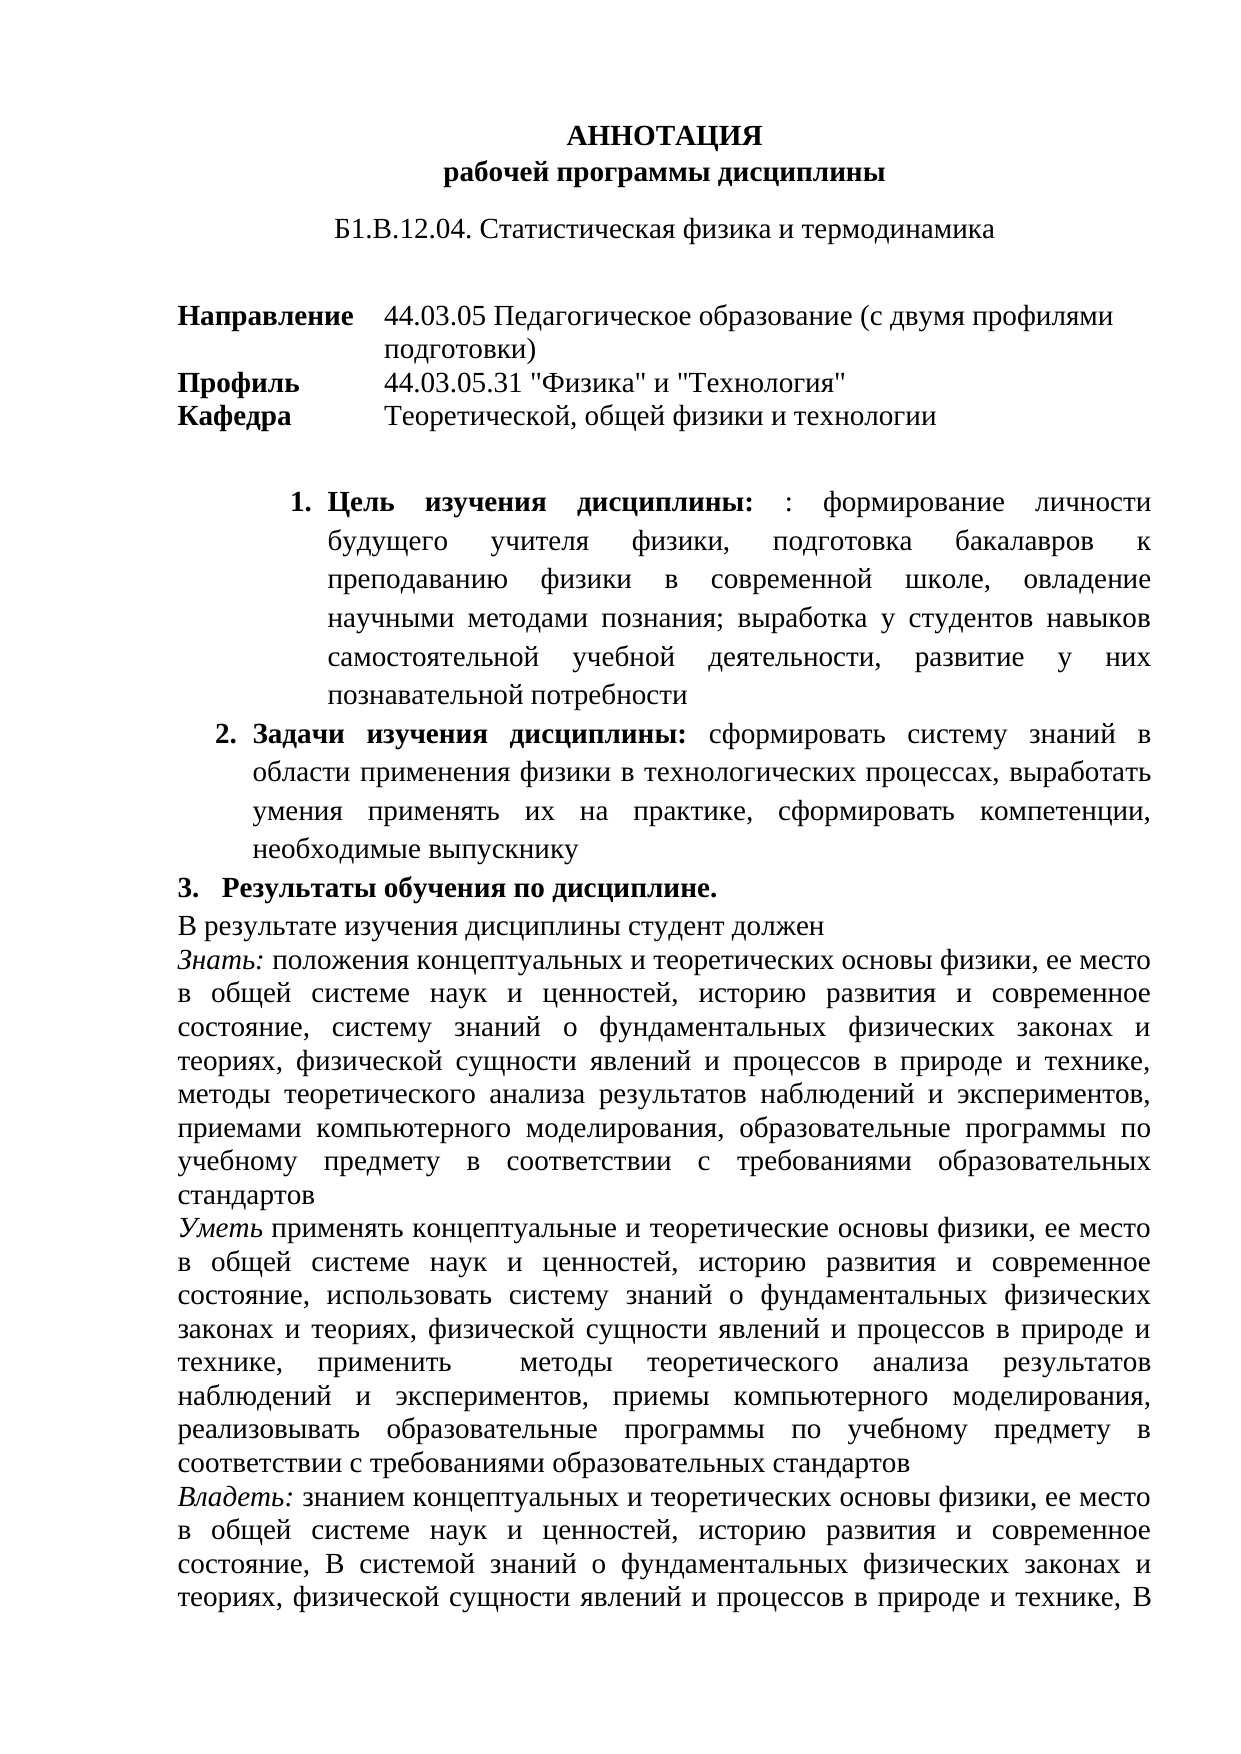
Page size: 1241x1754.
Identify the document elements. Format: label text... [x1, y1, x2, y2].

list Уметь применять концептуальные и теоретические основы физики, ее место в общей системе наук и ценностей, историю развития и современное состояние, использовать систему знаний о фундаментальных физических законах и теориях, физической сущности явлений и процессов в природе и технике, применить методы теоретического анализа результатов наблюдений и экспериментов, приемы компьютерного моделирования, реализовывать образовательные программы по учебному предмету в соответствии с требованиями образовательных стандартов [177, 1210, 1152, 1479]
text рабочей программы дисциплины [177, 154, 1152, 188]
list Задачи изучения дисциплины: сформировать систему знаний в области применения физики в технологических процессах, выработать умения применять их на практике, сформировать компетенции, необходимые выпускнику [215, 716, 1152, 865]
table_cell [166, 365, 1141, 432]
list В результате изучения дисциплины студент должен [177, 908, 1152, 942]
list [177, 1479, 1152, 1613]
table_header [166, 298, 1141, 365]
text Б1.В.12.04. Статистическая физика и термодинамика [177, 211, 1152, 245]
list Цель изучения дисциплины: : формирование личности будущего учителя физики, подготовка бакалавров к преподаванию физики в современной школе, овладение научными методами познания; выработка у студентов навыков самостоятельной учебной деятельности, развитие у них познавательной потребности [290, 484, 1152, 711]
list Результаты обучения по дисциплине. [177, 870, 1152, 903]
text АННОТАЦИЯ [177, 118, 1152, 152]
list Знать: положения концептуальных и теоретических основы физики, ее место в общей системе наук и ценностей, историю развития и современное состояние, систему знаний о фундаментальных физических законах и теориях, физической сущности явлений и процессов в природе и технике, методы теоретического анализа результатов наблюдений и экспериментов, приемами компьютерного моделирования, образовательные программы по учебному предмету в соответствии с требованиями образовательных стандартов [177, 942, 1152, 1210]
